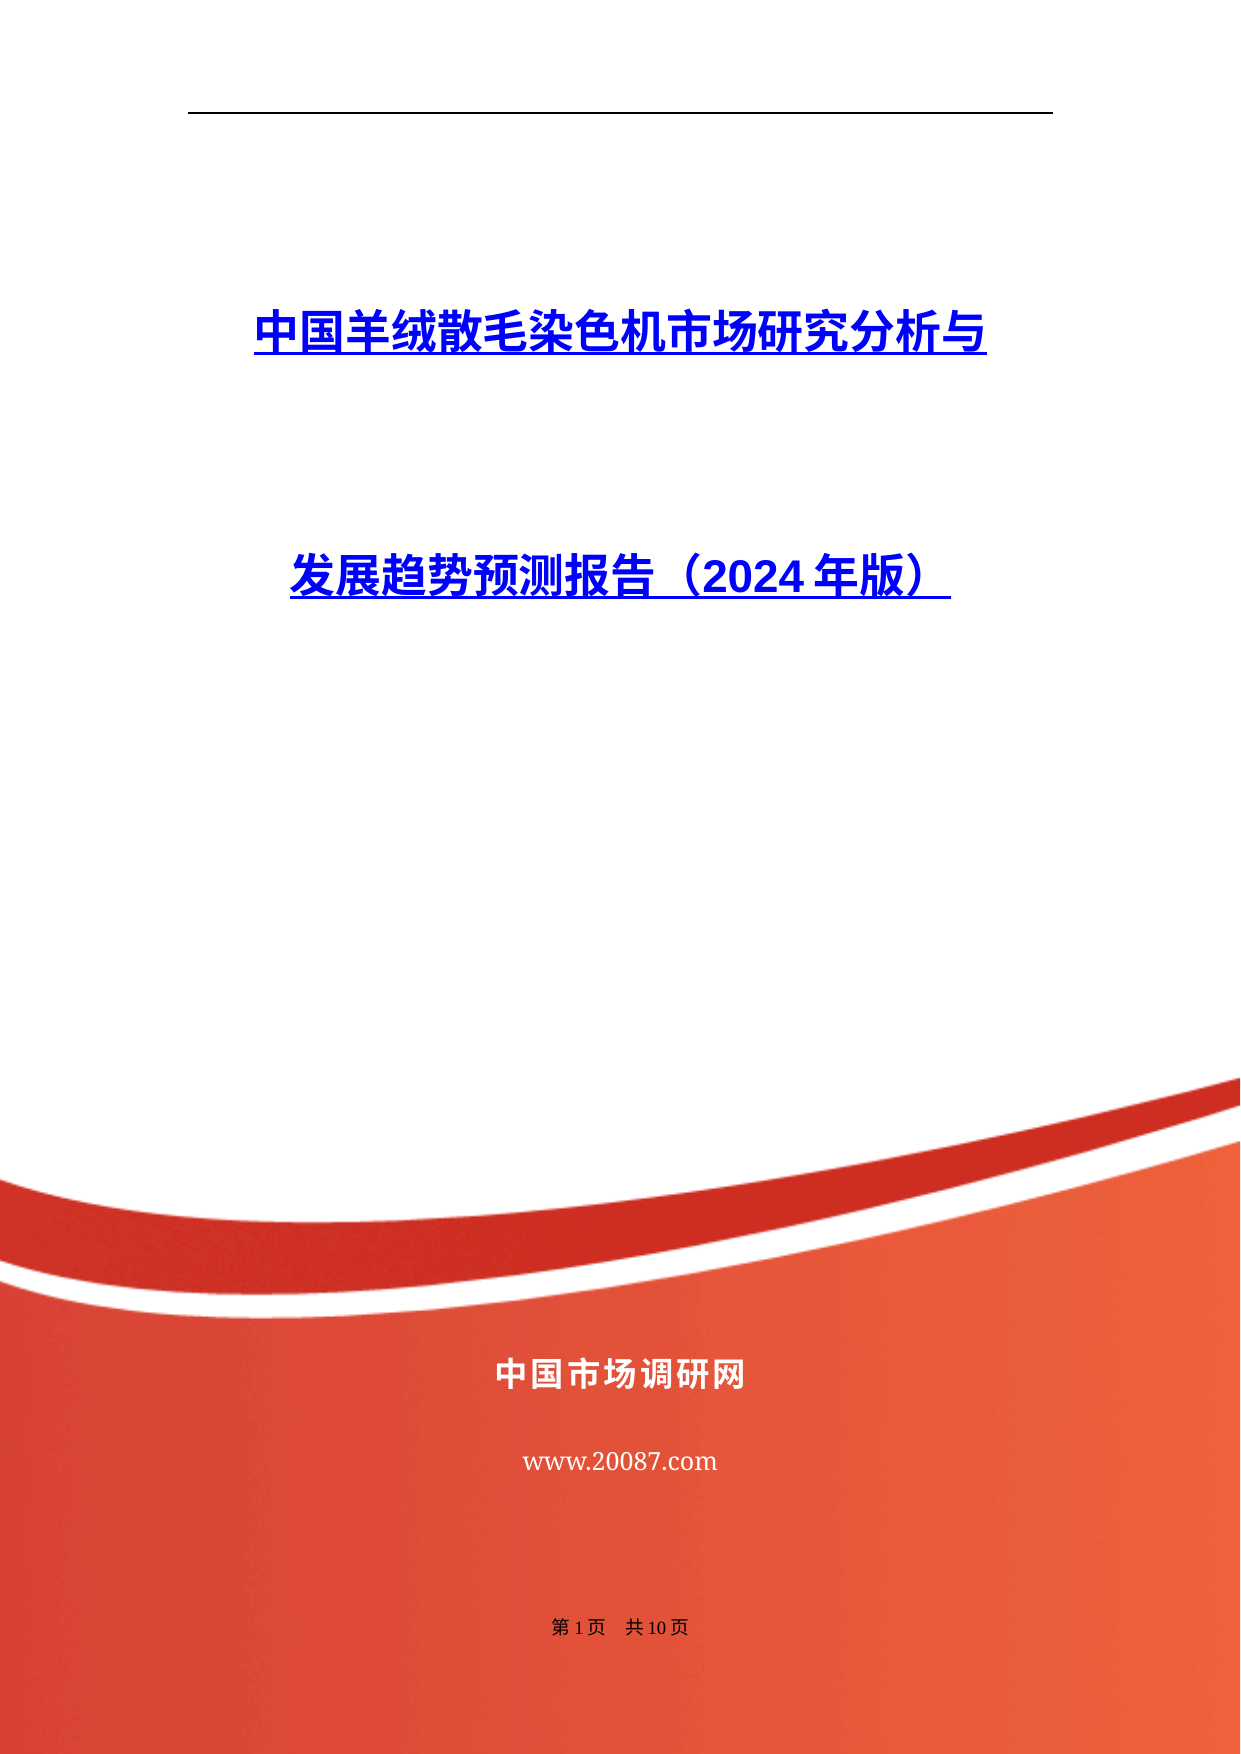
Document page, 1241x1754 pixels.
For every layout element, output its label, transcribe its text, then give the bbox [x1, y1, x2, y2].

table_header 中国羊绒散毛染色机市场研究分析与发展趋势预测报告（2024年版） [188, 207, 1053, 773]
picture [0, 1006, 1241, 1754]
subtitle 中国市场调研网 [187, 1339, 1053, 1404]
text www.20087.com [187, 1428, 1053, 1493]
